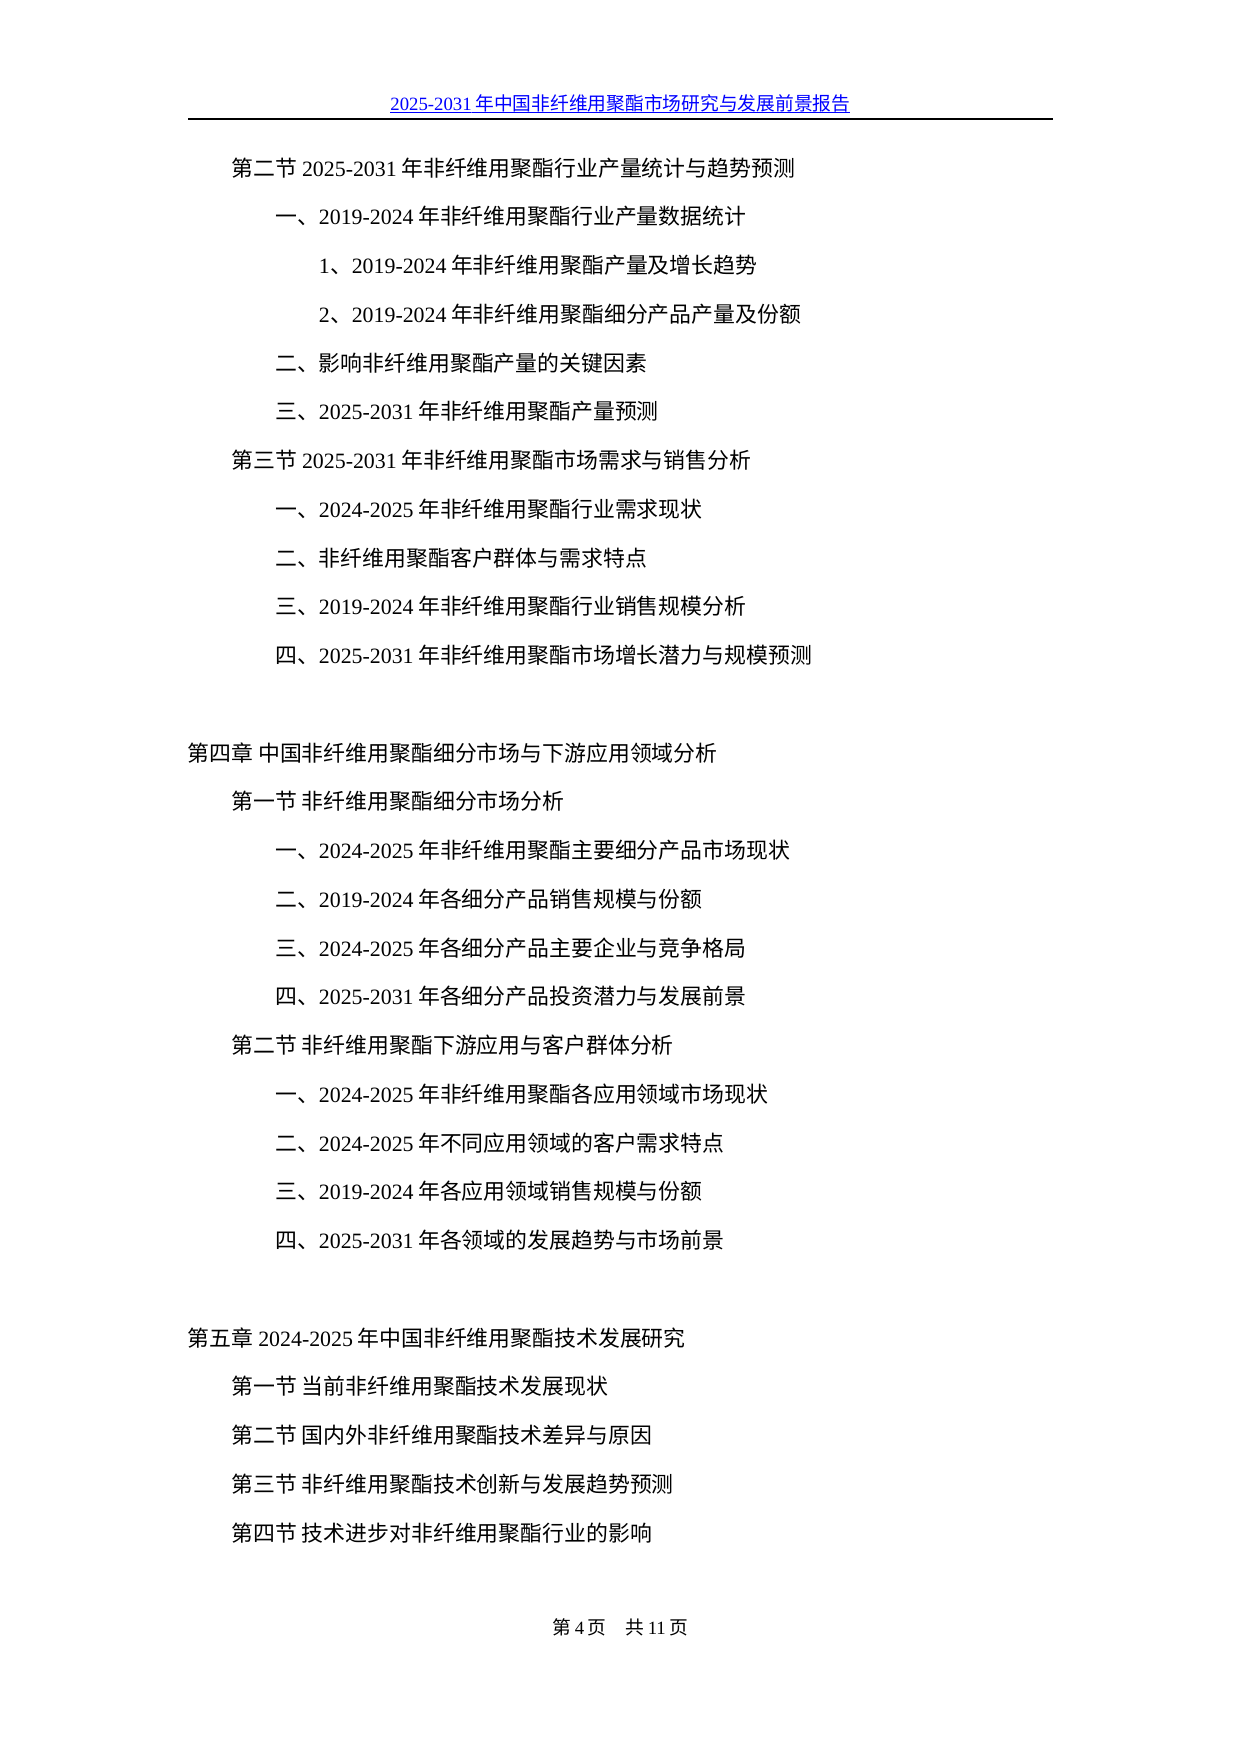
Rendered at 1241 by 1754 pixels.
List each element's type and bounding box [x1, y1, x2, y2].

text [187, 150, 1053, 1548]
